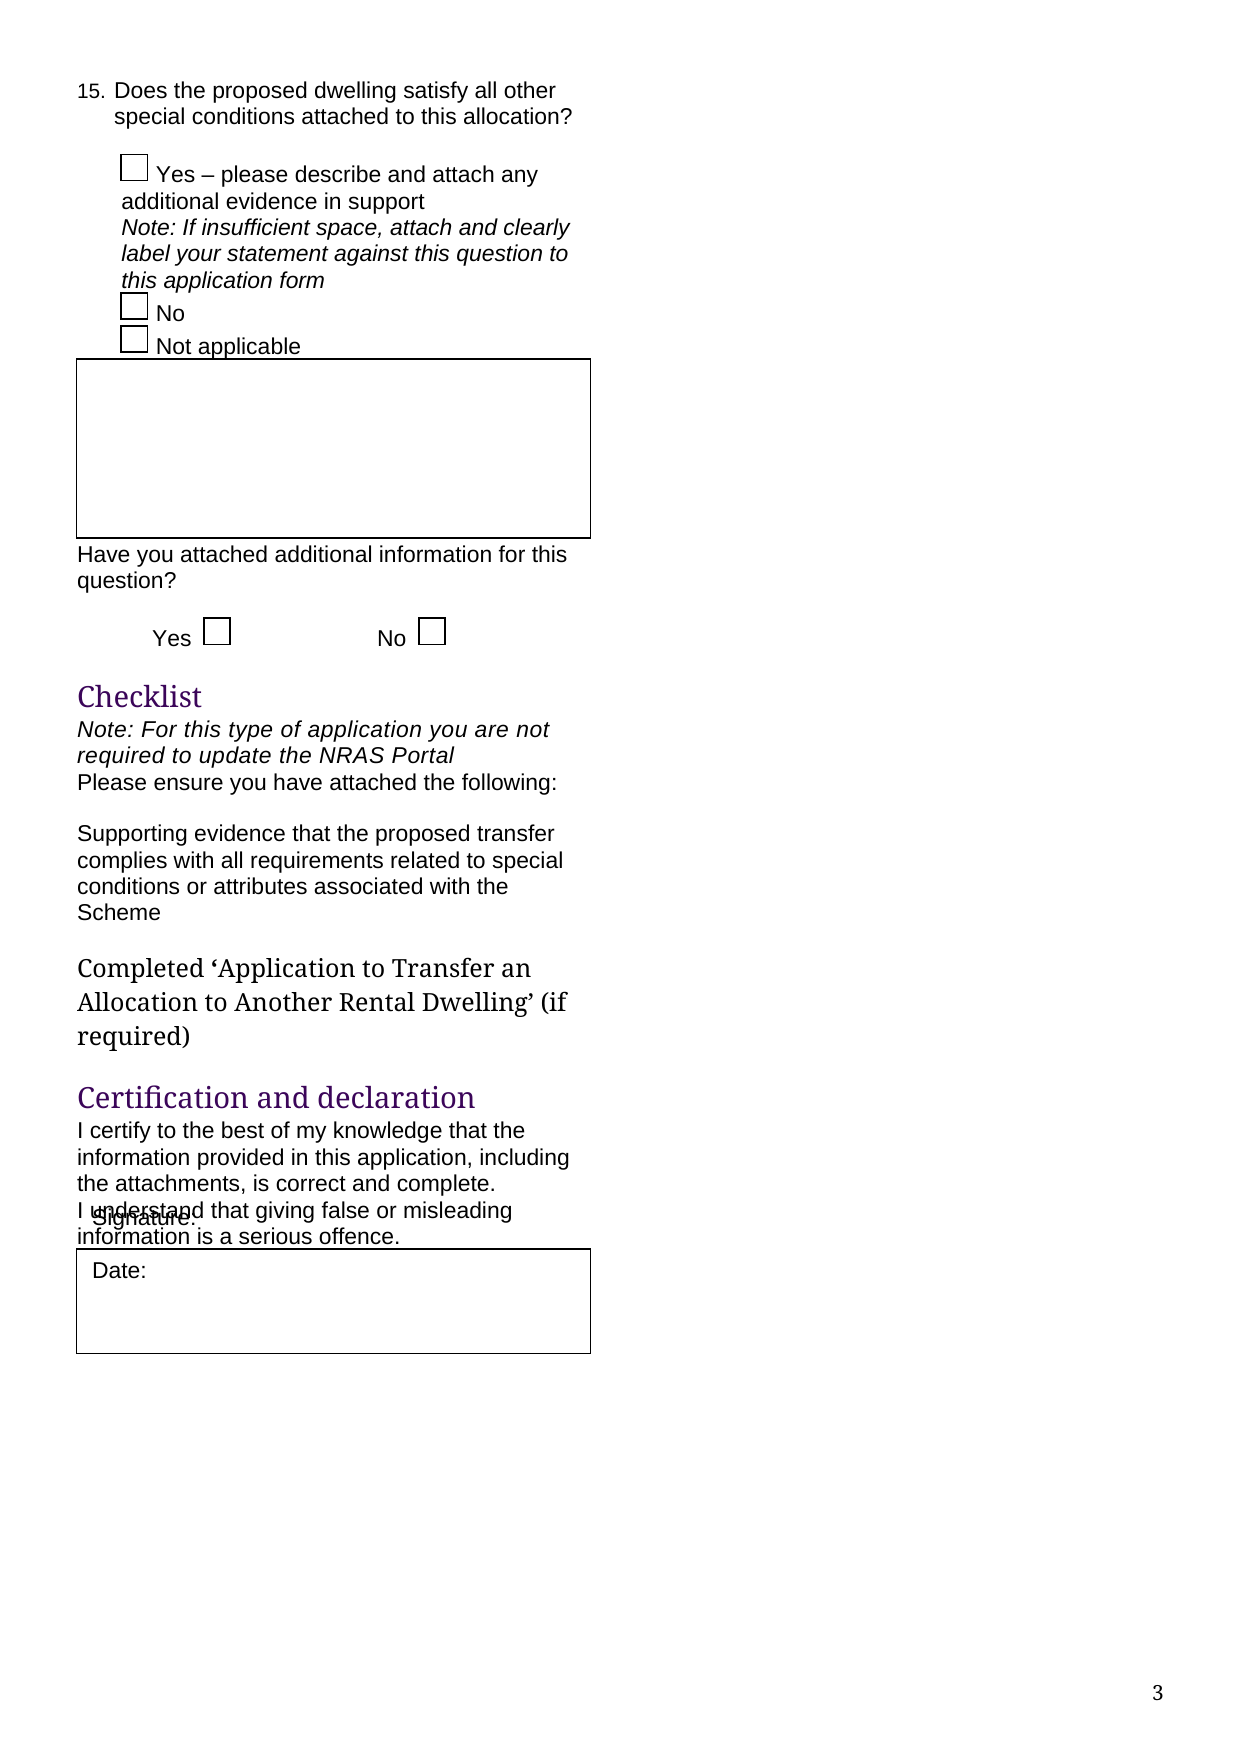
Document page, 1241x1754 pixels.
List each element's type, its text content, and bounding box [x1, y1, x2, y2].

subtitle Completed ‘Application to Transfer an Allocation to Another Rental Dwelling’ (if required) [77, 951, 598, 1053]
text Please ensure you have attached the following: [77, 769, 598, 795]
list Does the proposed dwelling satisfy all other special conditions attached to this allocation? [77, 77, 598, 129]
text No [121, 293, 598, 326]
text Yes – please describe and attach any additional evidence in support Note: If insufficient space, attach and clearly label your statement against this question to this application form [121, 154, 598, 293]
text I certify to the best of my knowledge that the information provided in this application, including the attachments, is correct and complete. [77, 1117, 598, 1197]
list Supporting evidence that the proposed transfer complies with all requirements related to special conditions or attributes associated with the Scheme [77, 820, 598, 926]
text I understand that giving false or misleading information is a serious offence. [77, 1197, 598, 1356]
text Have you attached additional information for this question? [77, 541, 598, 593]
list Yes No [152, 618, 598, 651]
text Not applicable [121, 326, 598, 359]
text Checklist [77, 676, 598, 716]
text Certification and declaration [77, 1078, 598, 1117]
text Note: For this type of application you are not required to update the NRAS Portal [77, 716, 598, 769]
